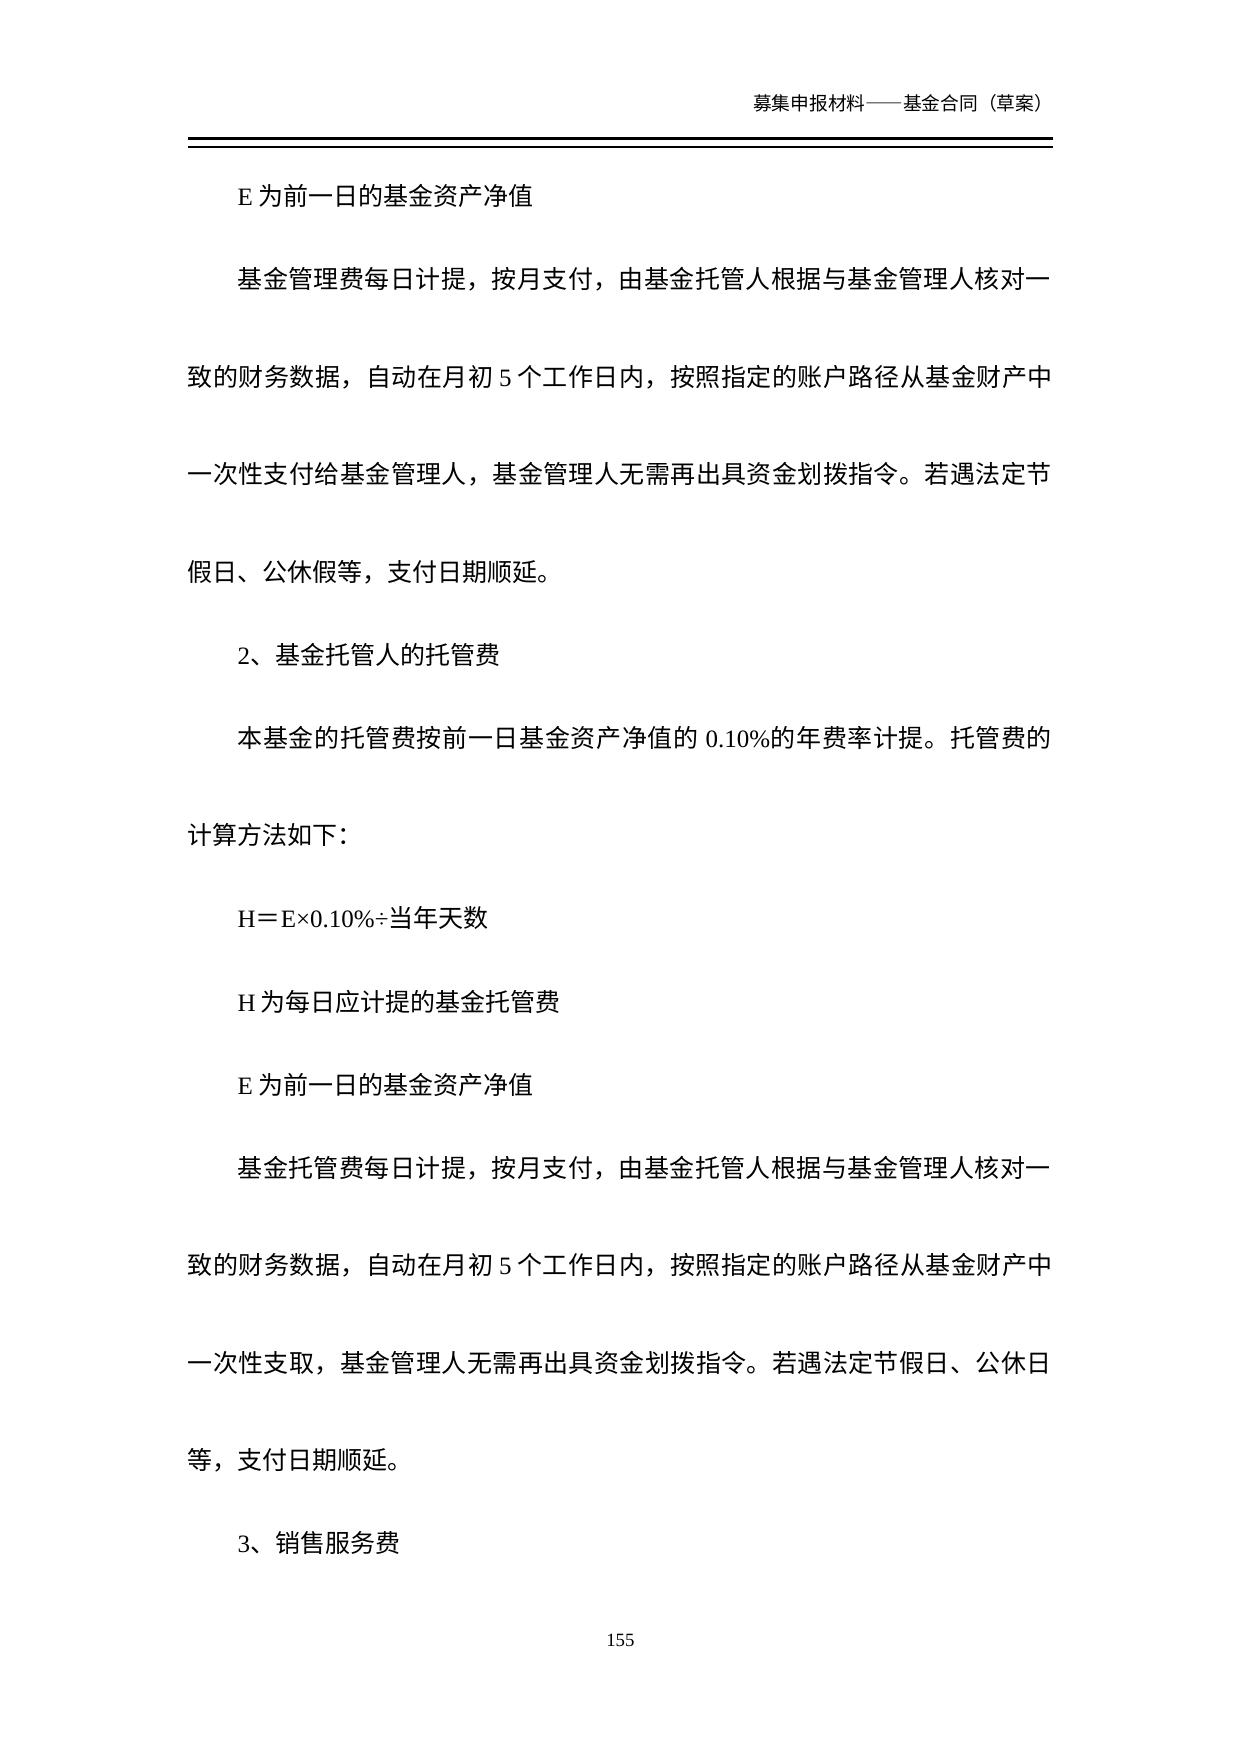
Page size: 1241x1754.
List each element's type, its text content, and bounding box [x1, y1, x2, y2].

text 2、基金托管人的托管费 [187, 621, 1053, 686]
text 本基金的托管费按前一日基金资产净值的0.10%的年费率计提。托管费的计算方法如下： [187, 704, 1053, 866]
text 基金托管费每日计提，按月支付，由基金托管人根据与基金管理人核对一致的财务数据，自动在月初5个工作日内，按照指定的账户路径从基金财产中一次性支取，基金管理人无需再出具资金划拨指令。若遇法定节假日、公休日等，支付日期顺延。 [187, 1134, 1053, 1491]
text 基金管理费每日计提，按月支付，由基金托管人根据与基金管理人核对一致的财务数据，自动在月初5个工作日内，按照指定的账户路径从基金财产中一次性支付给基金管理人，基金管理人无需再出具资金划拨指令。若遇法定节假日、公休假等，支付日期顺延。 [187, 245, 1053, 603]
text H＝E×0.10%÷当年天数 [187, 884, 1053, 949]
text E为前一日的基金资产净值 [187, 162, 1053, 227]
text 3、销售服务费 [187, 1509, 1053, 1574]
text H为每日应计提的基金托管费 [187, 968, 1053, 1033]
text E为前一日的基金资产净值 [187, 1051, 1053, 1116]
